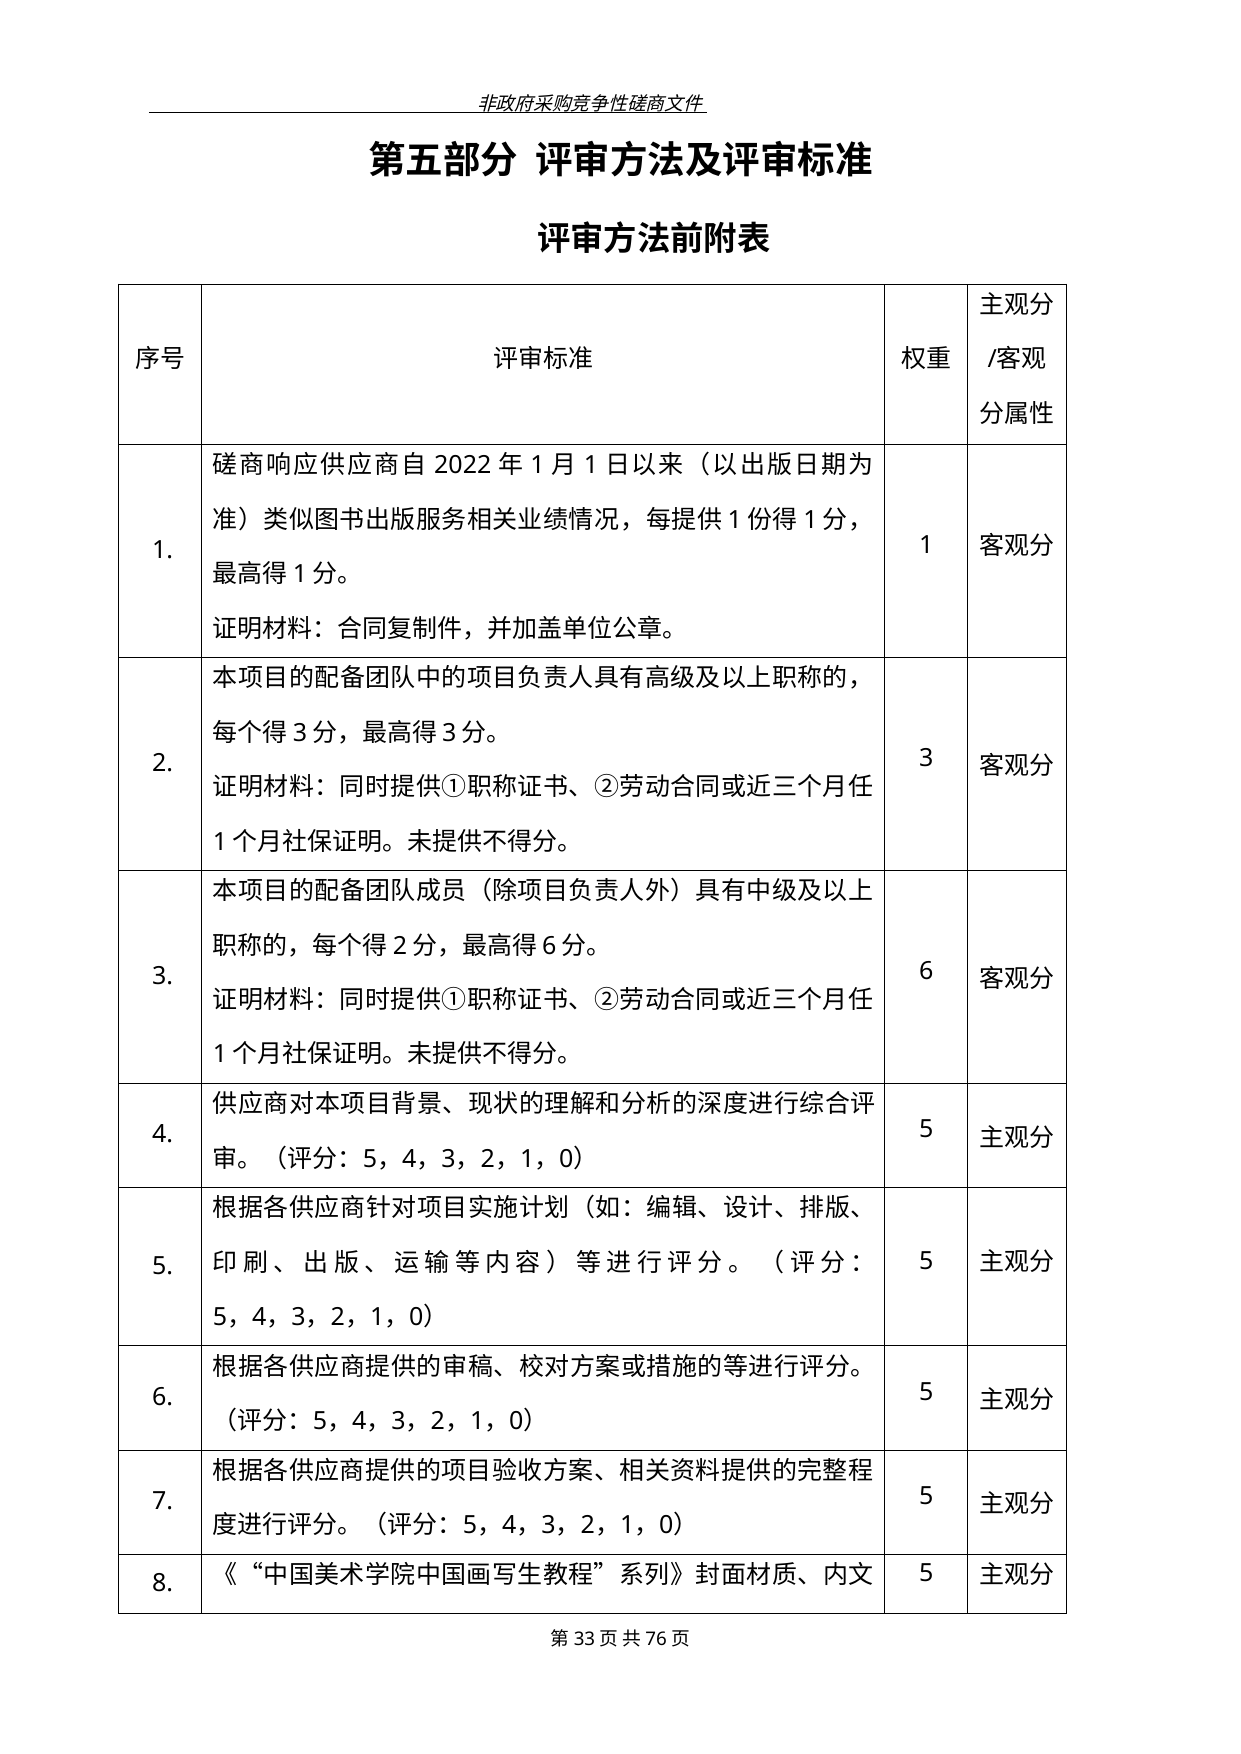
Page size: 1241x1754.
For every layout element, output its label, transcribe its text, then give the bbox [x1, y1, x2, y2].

table_cell 6 [885, 871, 967, 1083]
table_cell 磋商响应供应商自2022年1月1日以来（以出版日期为准）类似图书出版服务相关业绩情况，每提供1份得1分，最高得1分。 证明材料：合同复制件，并加盖单位公章。 [202, 445, 884, 657]
table_cell 主观分 [968, 1451, 1066, 1554]
table_cell 5 [885, 1451, 967, 1554]
table_cell 客观分 [968, 658, 1066, 870]
text 第五部分 评审方法及评审标准 [130, 130, 1110, 184]
table_header 权重 [885, 285, 967, 444]
table_header 评审标准 [202, 285, 884, 444]
table_cell 供应商对本项目背景、现状的理解和分析的深度进行综合评审。（评分：5，4，3，2，1，0） [202, 1084, 884, 1187]
table_cell 主观分 [968, 1555, 1066, 1613]
table_cell 本项目的配备团队成员（除项目负责人外）具有中级及以上职称的，每个得2分，最高得6分。 证明材料：同时提供①职称证书、②劳动合同或近三个月任1个月社保证明。未提供不得分。 [202, 871, 884, 1083]
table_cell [202, 1555, 884, 1613]
table_cell 主观分 [968, 1084, 1066, 1187]
table_cell 1 [885, 445, 967, 657]
table_cell 主观分 [968, 1188, 1066, 1345]
text 评审方法前附表 [130, 211, 1110, 259]
table_cell [119, 1084, 201, 1187]
table_cell 根据各供应商提供的项目验收方案、相关资料提供的完整程度进行评分。（评分：5，4，3，2，1，0） [202, 1451, 884, 1554]
table_cell [119, 1451, 201, 1554]
table_cell 主观分 [968, 1346, 1066, 1449]
table_cell [119, 1346, 201, 1449]
table_cell 根据各供应商提供的审稿、校对方案或措施的等进行评分。（评分：5，4，3，2，1，0） [202, 1346, 884, 1449]
table_cell 5 [885, 1555, 967, 1613]
table_header 序号 [119, 285, 201, 444]
table_cell [119, 1555, 201, 1613]
table_cell 本项目的配备团队中的项目负责人具有高级及以上职称的，每个得3分，最高得3分。 证明材料：同时提供①职称证书、②劳动合同或近三个月任1个月社保证明。未提供不得分。 [202, 658, 884, 870]
table_cell 5 [885, 1346, 967, 1449]
table_cell 5 [885, 1188, 967, 1345]
table_cell 3 [885, 658, 967, 870]
table_cell 客观分 [968, 871, 1066, 1083]
table_cell 客观分 [968, 445, 1066, 657]
table_cell [119, 445, 201, 657]
table_cell 根据各供应商针对项目实施计划（如：编辑、设计、排版、印刷、出版、运输等内容）等进行评分。（评分：5，4，3，2，1，0） [202, 1188, 884, 1345]
table_cell 5 [885, 1084, 967, 1187]
table_cell [119, 658, 201, 870]
table_header 主观分/客观分属性 [968, 285, 1066, 444]
table_cell [119, 1188, 201, 1345]
table_cell [119, 871, 201, 1083]
